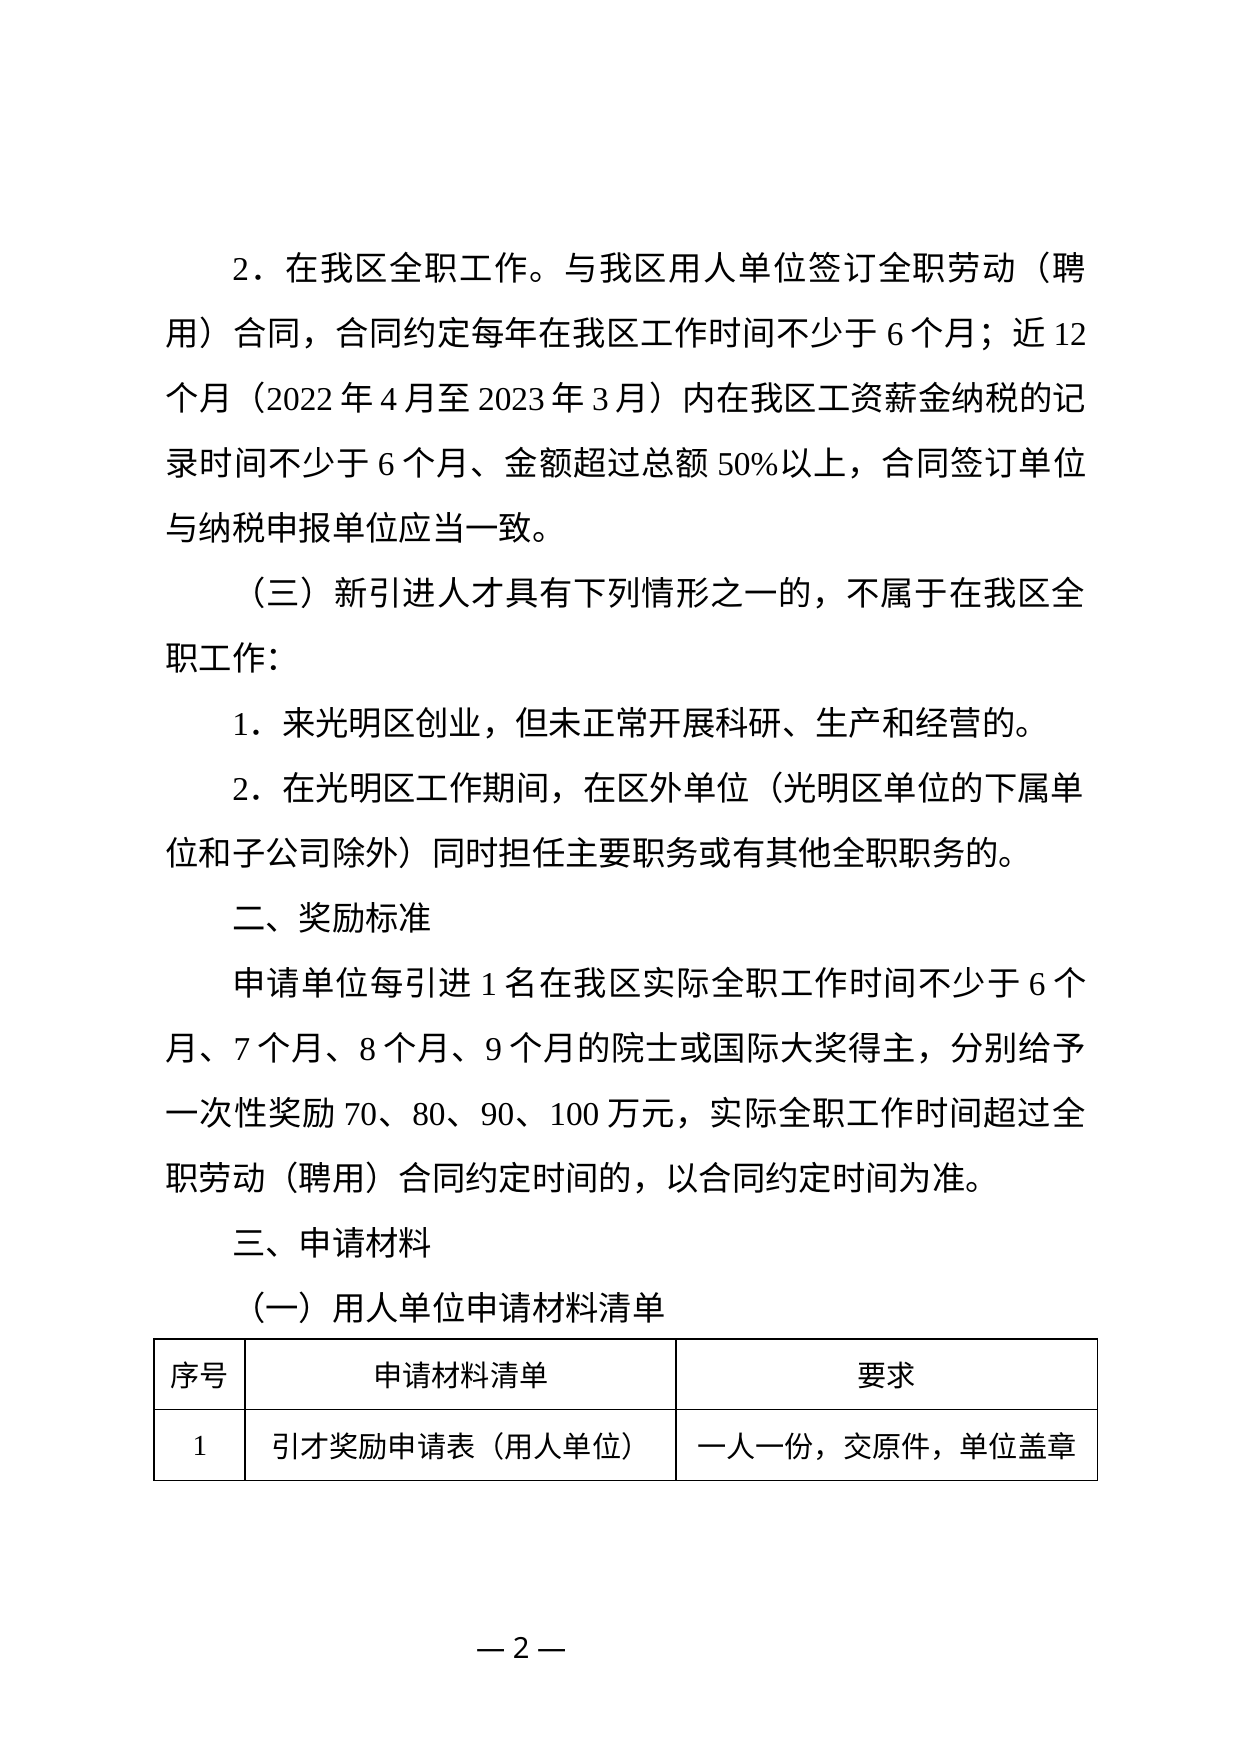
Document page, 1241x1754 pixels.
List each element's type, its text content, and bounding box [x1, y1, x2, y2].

text 申请单位每引进1名在我区实际全职工作时间不少于6个月、7个月、8个月、9个月的院士或国际大奖得主，分别给予一次性奖励70、80、90、100万元，实际全职工作时间超过全职劳动（聘用）合同约定时间的，以合同约定时间为准。 [165, 948, 1087, 1208]
text 2．在我区全职工作。与我区用人单位签订全职劳动（聘用）合同，合同约定每年在我区工作时间不少于6个月；近12个月（2022年4月至2023年3月）内在我区工资薪金纳税的记录时间不少于6个月、金额超过总额50%以上，合同签订单位与纳税申报单位应当一致。 [165, 233, 1087, 314]
text 1．来光明区创业，但未正常开展科研、生产和经营的。 [165, 688, 1087, 753]
table_cell 1 [155, 1410, 244, 1479]
list 三、申请材料 [165, 1208, 1087, 1273]
table_cell 一人一份，交原件，单位盖章 [677, 1410, 1097, 1479]
table_header 要求 [677, 1340, 1097, 1409]
text 2．在光明区工作期间，在区外单位（光明区单位的下属单位和子公司除外）同时担任主要职务或有其他全职职务的。 [165, 753, 1087, 883]
table_header 序号 [155, 1340, 244, 1409]
text （一）用人单位申请材料清单 [165, 1273, 1087, 1338]
text （三）新引进人才具有下列情形之一的，不属于在我区全职工作： [165, 558, 1087, 688]
list 二、奖励标准 [165, 883, 1087, 948]
table_cell 引才奖励申请表（用人单位） （附件4） [246, 1410, 675, 1479]
text 2．在我区全职工作。与我区用人单位签订全职劳动（聘用）合同，合同约定每年在我区工作时间不少于6个月；近12个月（2022年4月至2023年3月）内在我区工资薪金纳税的记录时间不少于6个月、金额超过总额50%以上，合同签订单位与纳税申报单位应当一致。 [165, 482, 1087, 558]
text 2．在我区全职工作。与我区用人单位签订全职劳动（聘用）合同，合同约定每年在我区工作时间不少于6个月；近12个月（2022年4月至2023年3月）内在我区工资薪金纳税的记录时间不少于6个月、金额超过总额50%以上，合同签订单位与纳税申报单位应当一致。 [165, 352, 1087, 444]
table_header 申请材料清单 [246, 1340, 675, 1409]
